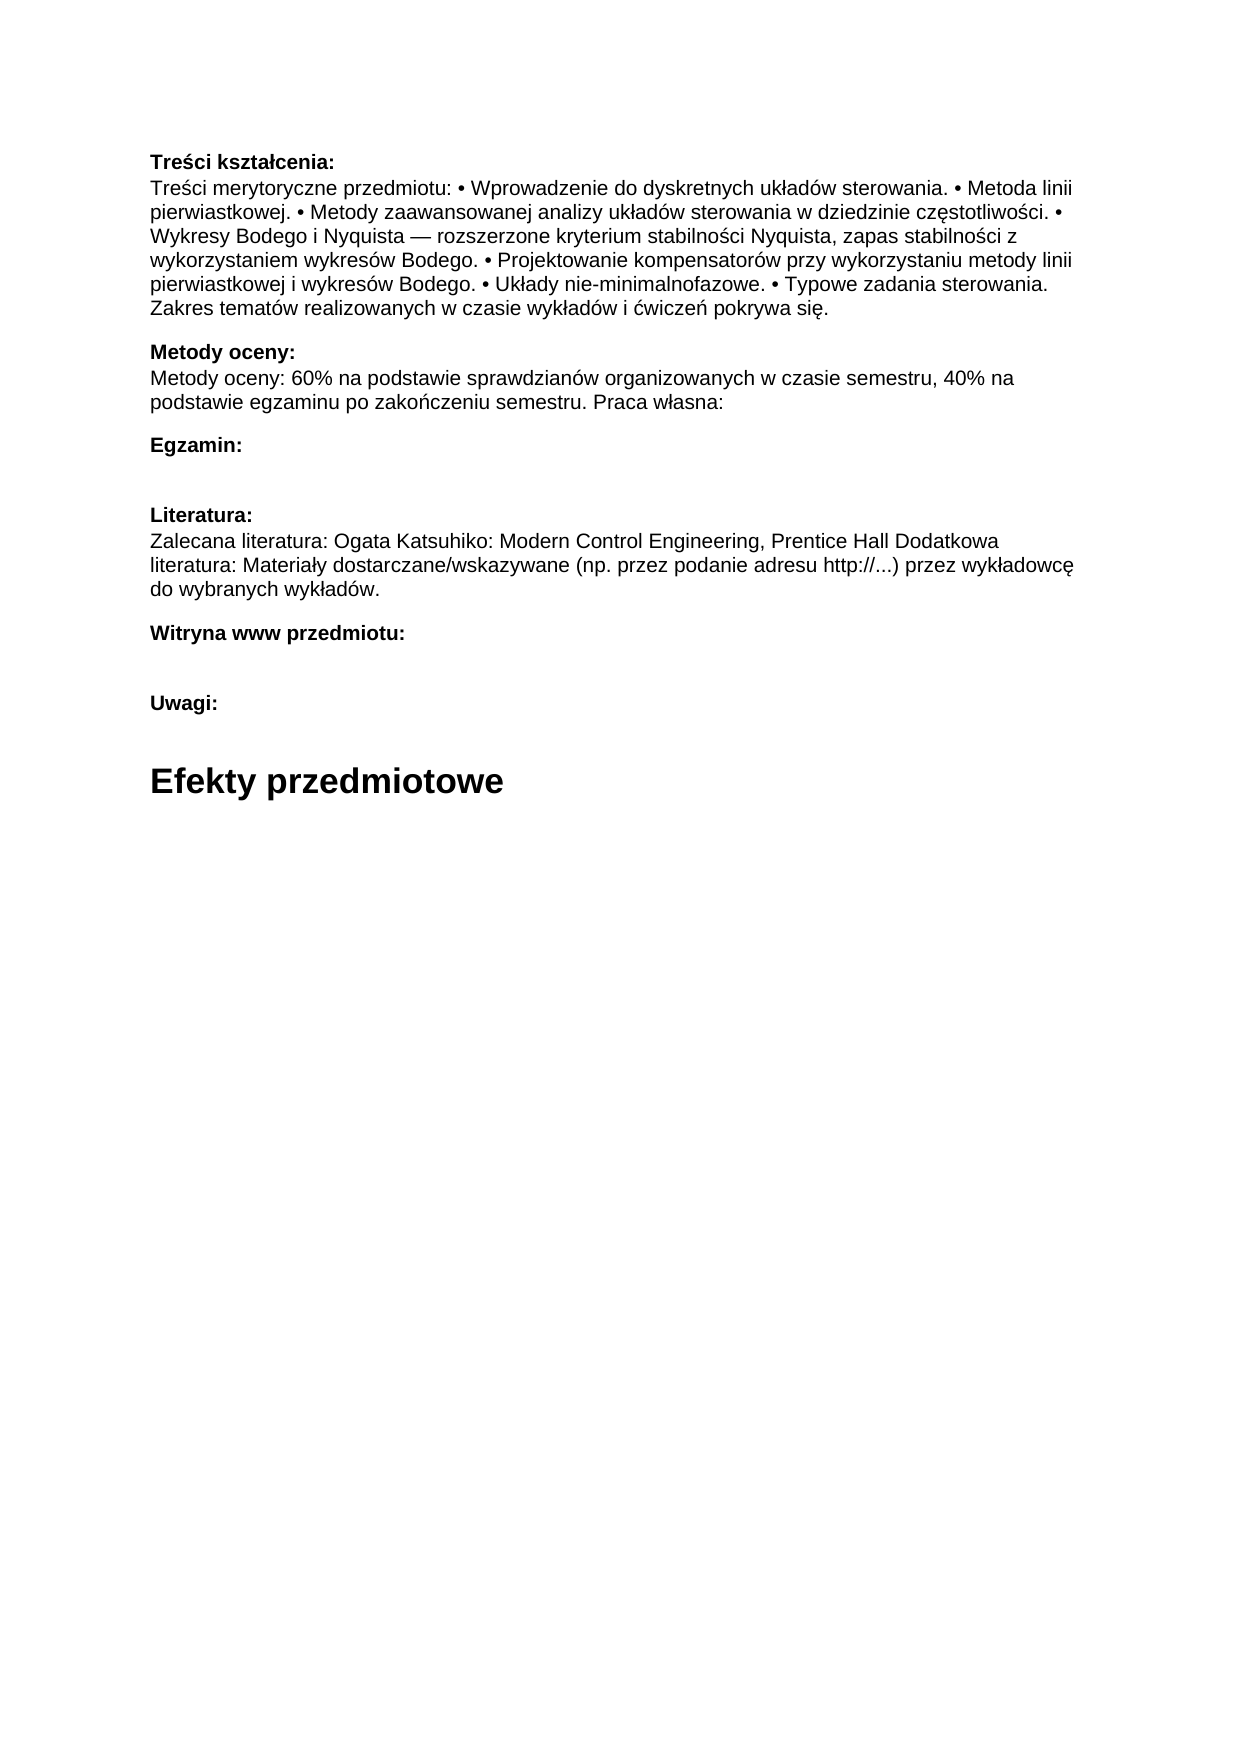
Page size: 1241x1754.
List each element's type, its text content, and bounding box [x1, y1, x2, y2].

text Zalecana literatura: Ogata Katsuhiko: Modern Control Engineering, Prentice Hall Dodatkowa literatura: Materiały dostarczane/wskazywane (np. przez podanie adresu http://...) przez wykładowcę do wybranych wykładów. [150, 529, 1090, 601]
text Treści kształcenia: [150, 150, 1090, 174]
text Uwagi: [150, 691, 1090, 714]
text Egzamin: [150, 433, 1090, 457]
text Witryna www przedmiotu: [150, 621, 1090, 645]
text Metody oceny: [150, 339, 1090, 363]
subtitle Efekty przedmiotowe [150, 760, 1090, 801]
text Metody oceny: 60% na podstawie sprawdzianów organizowanych w czasie semestru, 40% na podstawie egzaminu po zakończeniu semestru. Praca własna: [150, 366, 1090, 413]
text Literatura: [150, 503, 1090, 527]
text Treści merytoryczne przedmiotu: • Wprowadzenie do dyskretnych układów sterowania. • Metoda linii pierwiastkowej. • Metody zaawansowanej analizy układów sterowania w dziedzinie częstotliwości. • Wykresy Bodego i Nyquista — rozszerzone kryterium stabilności Nyquista, zapas stabilności z wykorzystaniem wykresów Bodego. • Projektowanie kompensatorów przy wykorzystaniu metody linii pierwiastkowej i wykresów Bodego. • Układy nie-minimalnofazowe. • Typowe zadania sterowania. Zakres tematów realizowanych w czasie wykładów i ćwiczeń pokrywa się. [150, 176, 1090, 320]
